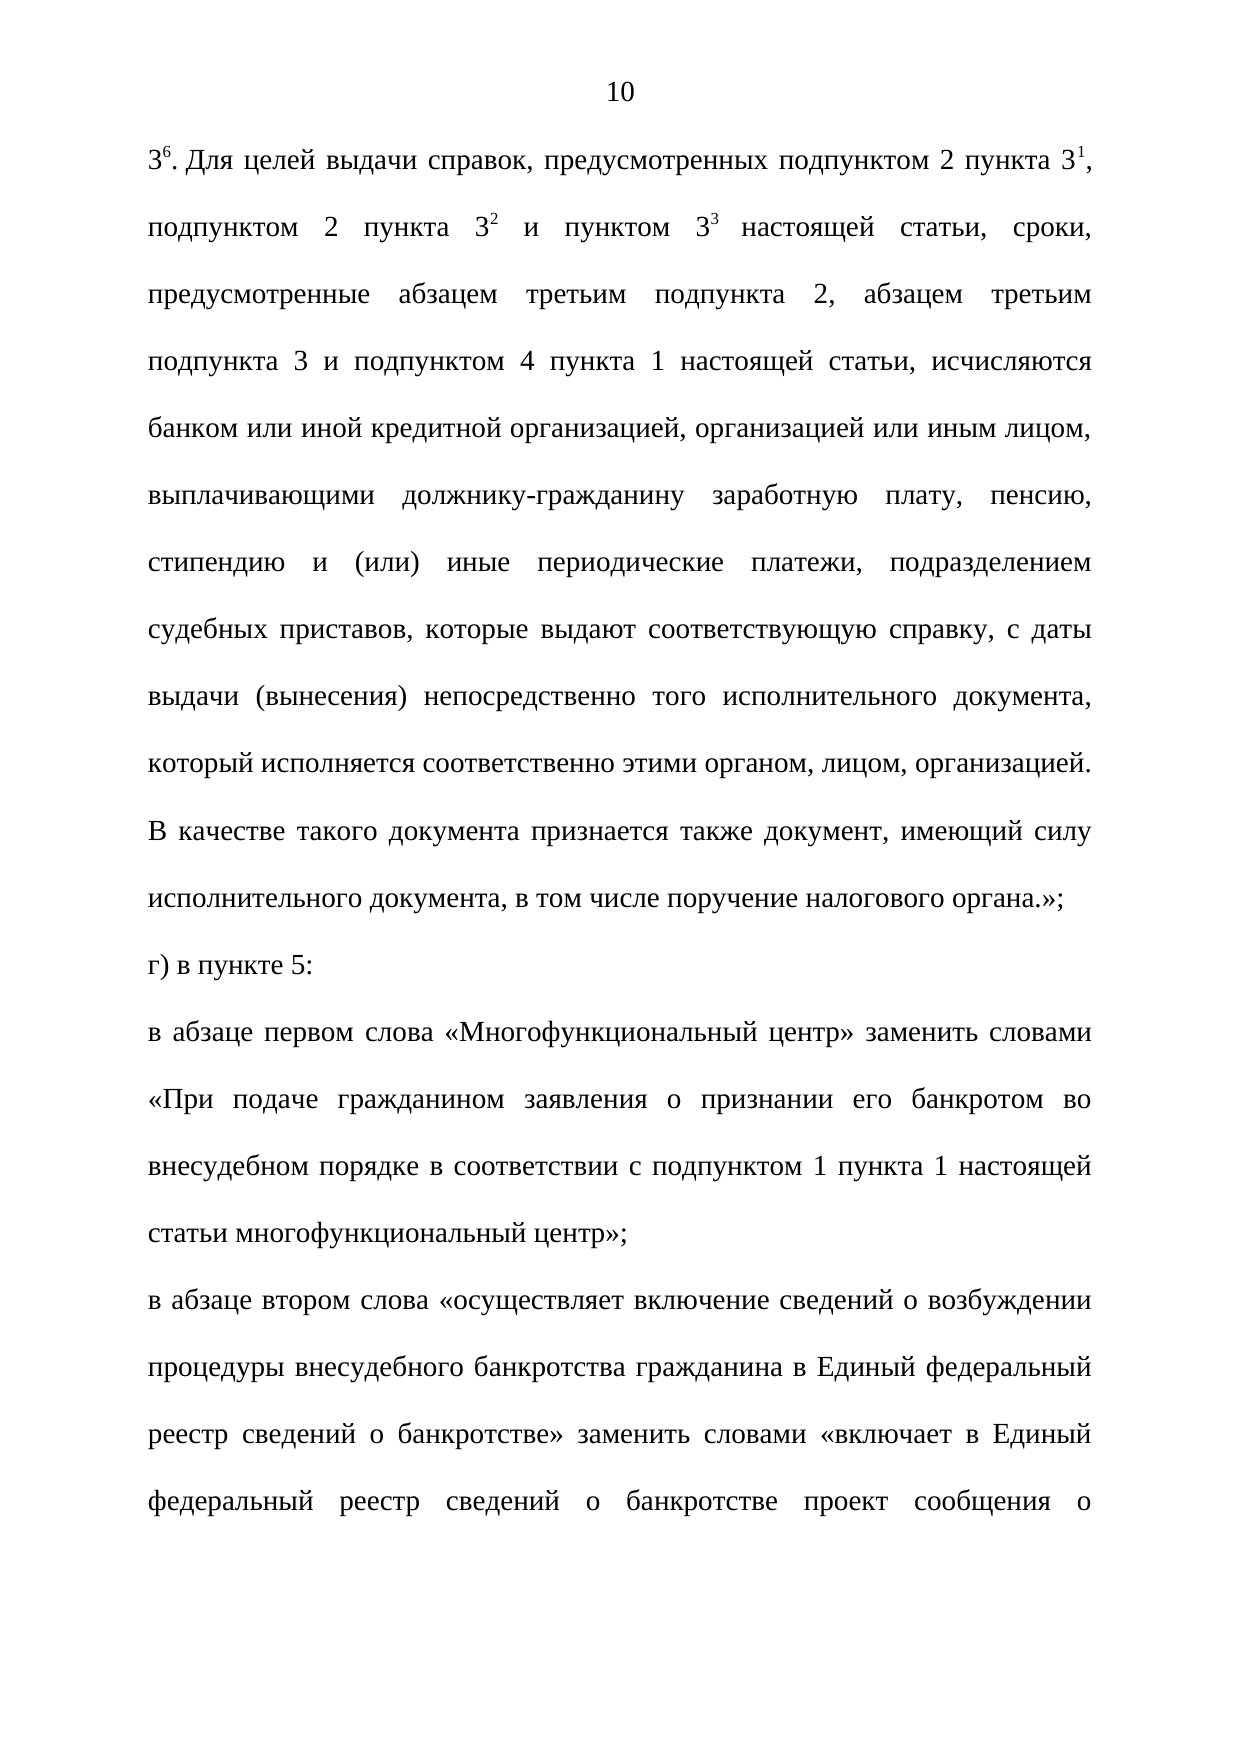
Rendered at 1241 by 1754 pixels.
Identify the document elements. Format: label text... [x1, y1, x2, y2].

text г) в пункте 5: [148, 947, 1092, 980]
text в абзаце первом слова «Многофункциональный центр» заменить словами «При подаче гражданином заявления о признании его банкротом во внесудебном порядке в соответствии с подпунктом 1 пункта 1 настоящей статьи многофункциональный центр»; [148, 1014, 1092, 1249]
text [148, 1282, 1092, 1517]
text 36. Для целей выдачи справок, предусмотренных подпунктом 2 пункта 31, подпунктом 2 пункта 32 и пунктом 33 настоящей статьи, сроки, предусмотренные абзацем третьим подпункта 2, абзацем третьим подпункта 3 и подпунктом 4 пункта 1 настоящей статьи, исчисляются банком или иной кредитной организацией, организацией или иным лицом, выплачивающими должнику-гражданину заработную плату, пенсию, стипендию и (или) иные периодические платежи, подразделением судебных приставов, которые выдают соответствующую справку, с даты выдачи (вынесения) непосредственно того исполнительного документа, который исполняется соответственно этими органом, лицом, организацией. В качестве такого документа признается также документ, имеющий силу исполнительного документа, в том числе поручение налогового органа.»; [148, 142, 1092, 913]
